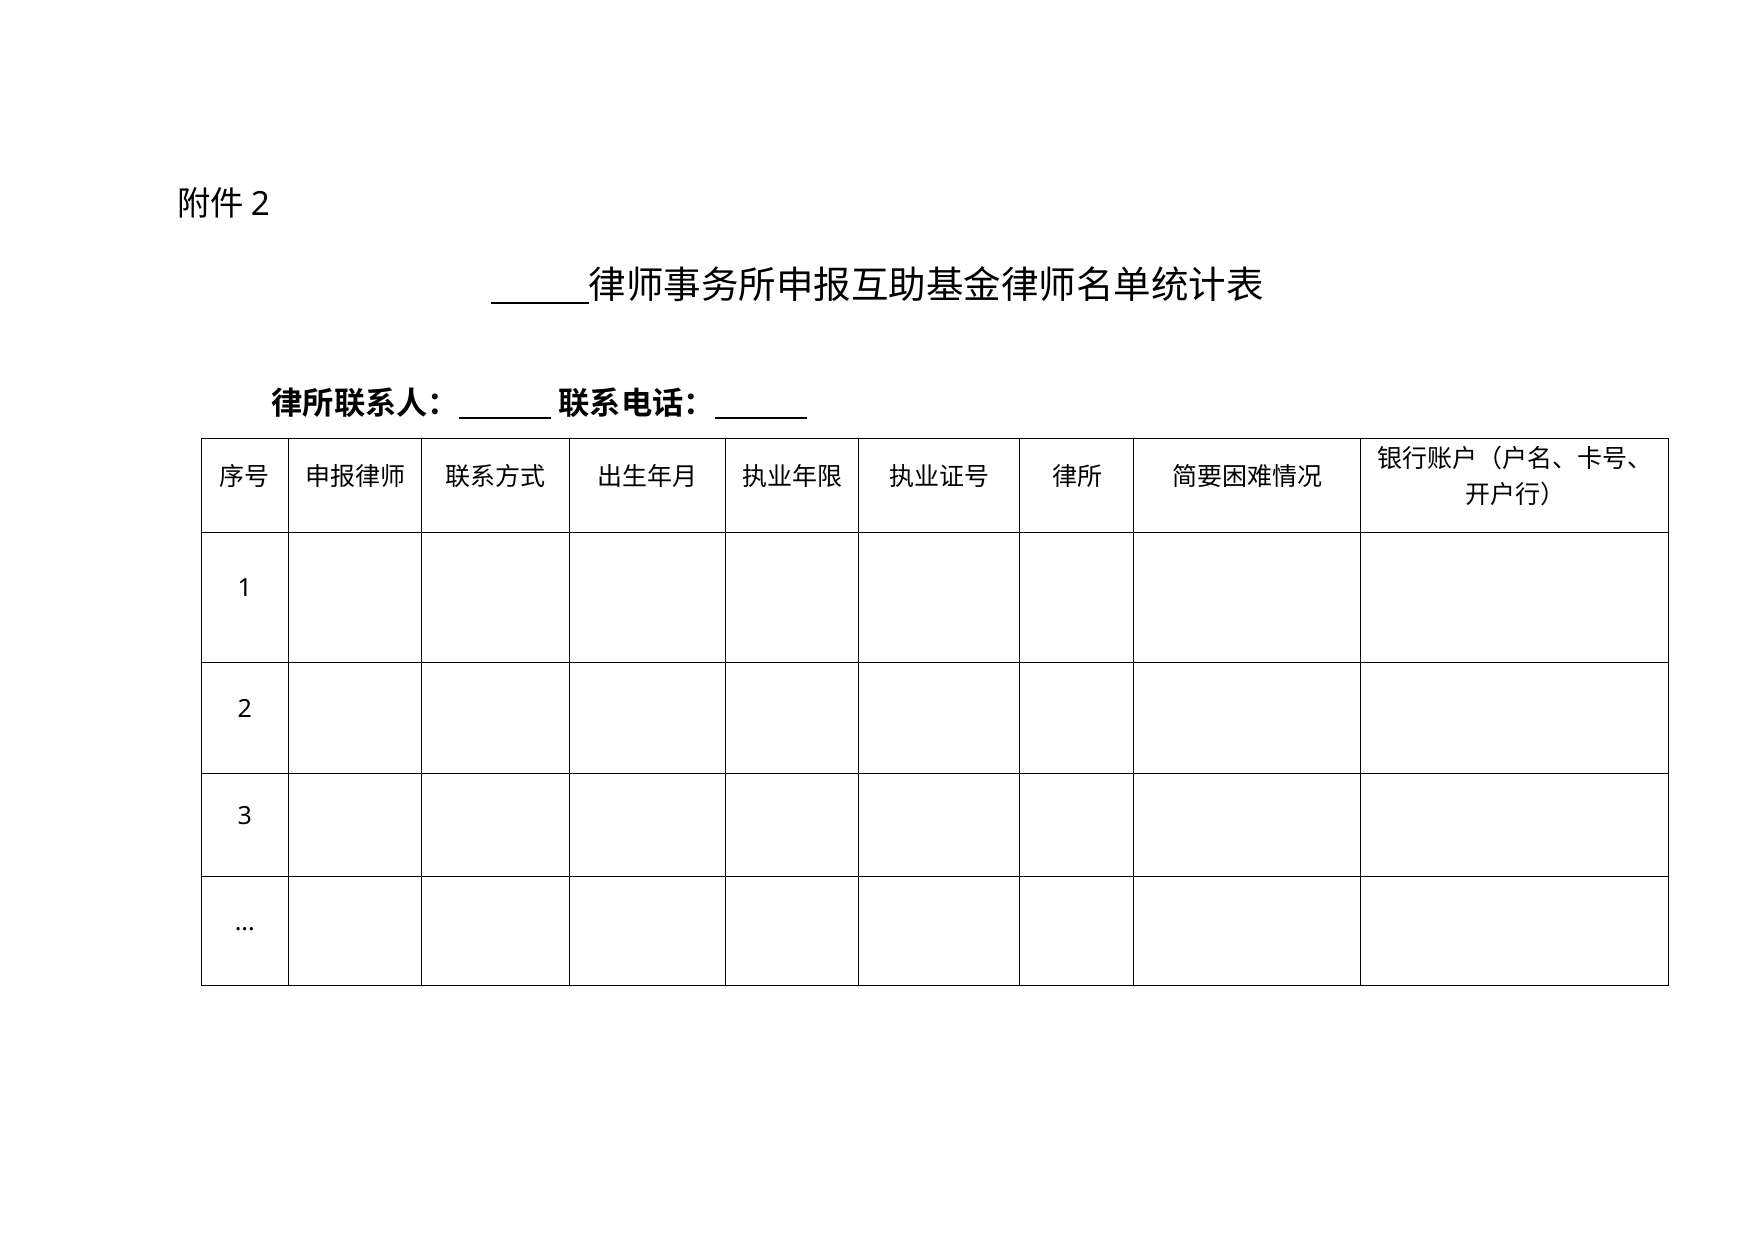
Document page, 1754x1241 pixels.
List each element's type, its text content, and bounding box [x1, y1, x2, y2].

table_cell [422, 663, 569, 773]
table_header 银行账户（户名、卡号、开户行） [1361, 439, 1668, 532]
table_cell [859, 533, 1019, 662]
table_cell [570, 533, 725, 662]
table_cell [289, 533, 421, 662]
table_cell [1020, 663, 1133, 773]
table_cell [1361, 533, 1668, 662]
table_cell [1134, 663, 1360, 773]
table_header 序号 [202, 439, 288, 532]
table_header 联系方式 [422, 439, 569, 532]
table_header 出生年月 [570, 439, 725, 532]
table_cell [1361, 663, 1668, 773]
table_cell [726, 663, 858, 773]
table_cell [422, 533, 569, 662]
table_cell [726, 774, 858, 876]
table_cell [726, 877, 858, 984]
table_header 申报律师 [289, 439, 421, 532]
table_cell [1134, 774, 1360, 876]
table_cell [859, 877, 1019, 984]
text 律师事务所申报互助基金律师名单统计表 [177, 248, 1577, 311]
table_header 律所 [1020, 439, 1133, 532]
table_header 简要困难情况 [1134, 439, 1360, 532]
table_cell 2 [202, 663, 288, 773]
table_cell [1134, 533, 1360, 662]
table_cell [570, 774, 725, 876]
table_cell [1361, 877, 1668, 984]
table_header 执业证号 [859, 439, 1019, 532]
table_cell [289, 877, 421, 984]
table_cell [422, 877, 569, 984]
table_cell [289, 774, 421, 876]
table_cell 3 [202, 774, 288, 876]
table_cell [1134, 877, 1360, 984]
table_cell [1020, 774, 1133, 876]
table_cell [859, 663, 1019, 773]
table_cell [859, 774, 1019, 876]
table_cell [1020, 877, 1133, 984]
text 律所联系人： 联系电话： [177, 378, 1577, 423]
table_cell [1020, 533, 1133, 662]
table_cell ... [202, 877, 288, 984]
table_cell [1361, 774, 1668, 876]
table_cell [570, 877, 725, 984]
text 附件2 [177, 165, 1577, 228]
table_cell [726, 533, 858, 662]
table_header 执业年限 [726, 439, 858, 532]
table_cell [570, 663, 725, 773]
table_cell [422, 774, 569, 876]
table_cell [289, 663, 421, 773]
table_cell 1 [202, 533, 288, 662]
